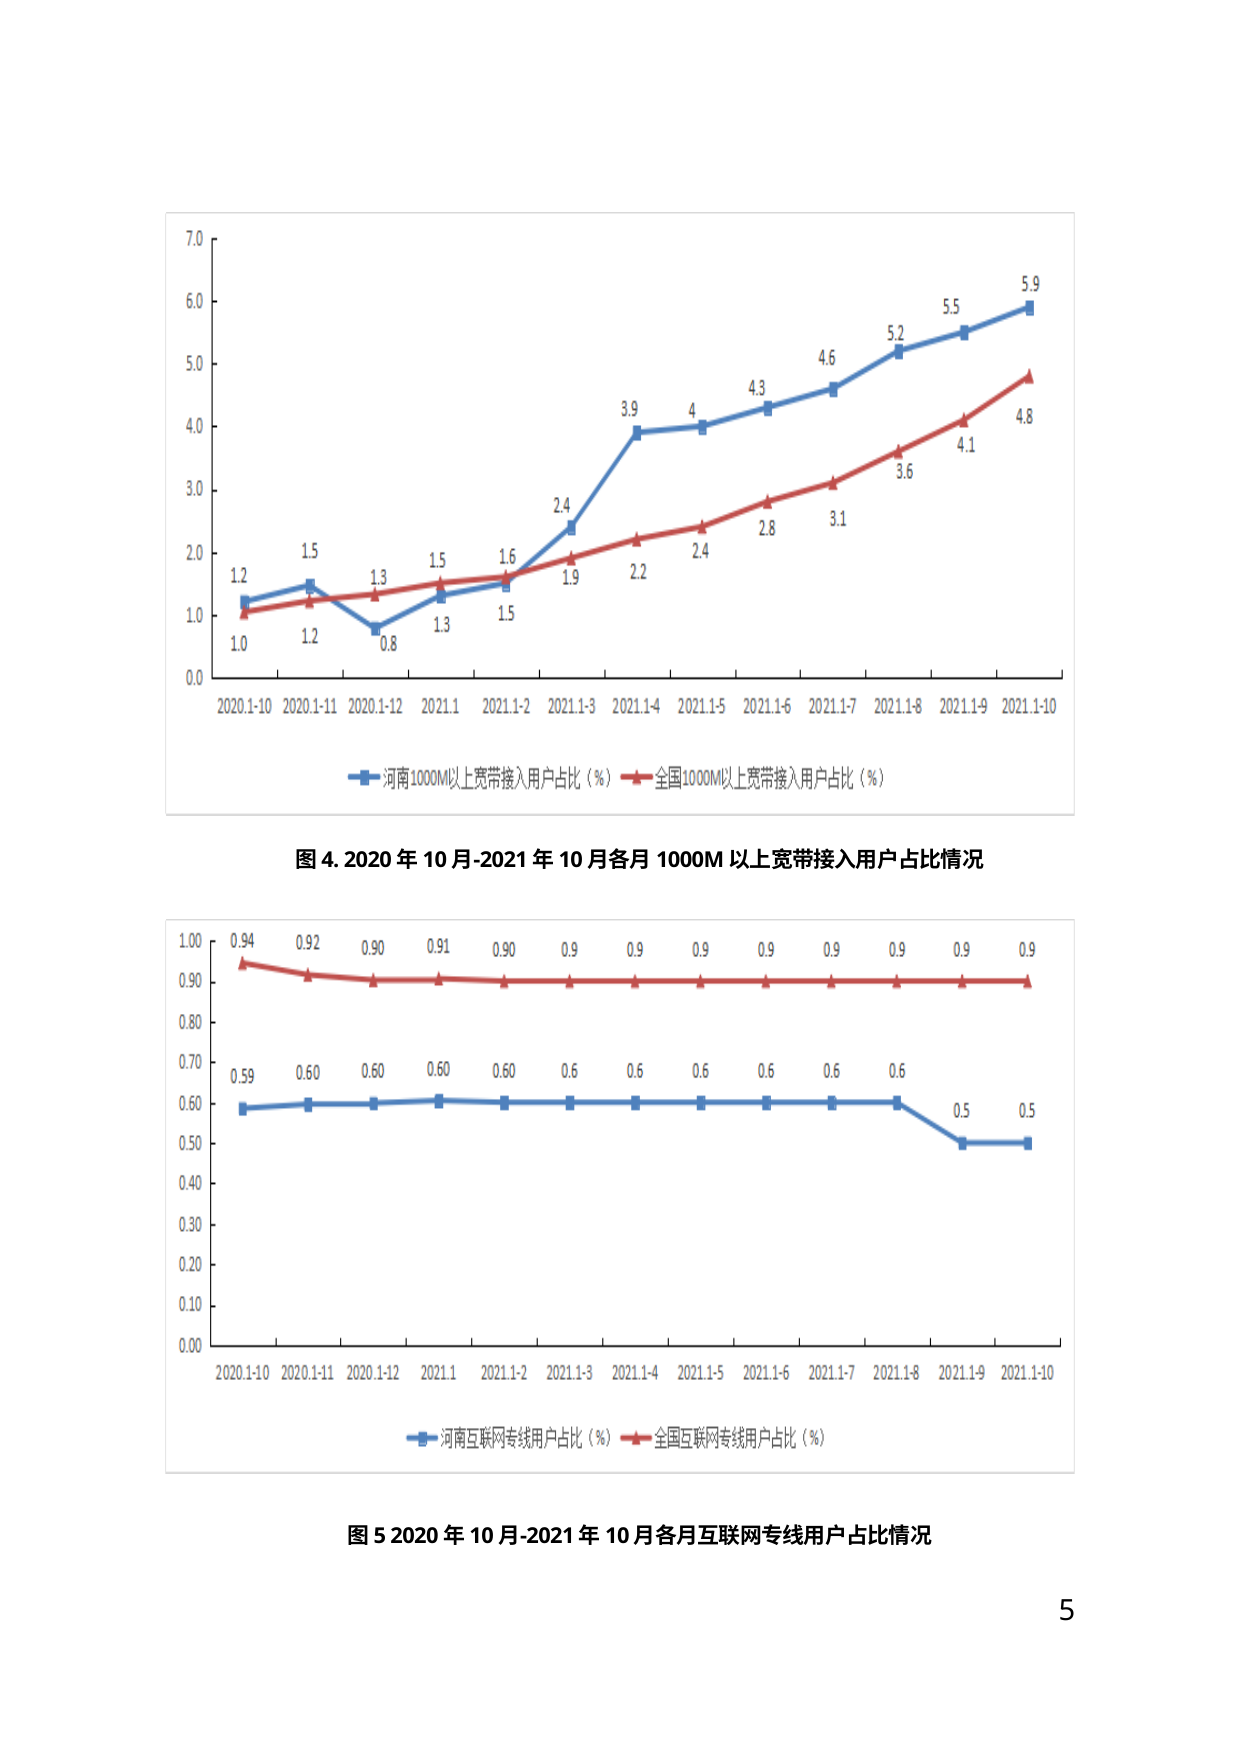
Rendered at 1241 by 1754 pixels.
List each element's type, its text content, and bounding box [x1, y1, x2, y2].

picture [165, 919, 1075, 1474]
picture [165, 212, 1075, 816]
text 图5 2020年10月-2021年10月各月互联网专线用户占比情况 [165, 1503, 1075, 1565]
text 图4. 2020年10月-2021年10月各月1000M以上宽带接入用户占比情况 [165, 827, 1075, 889]
